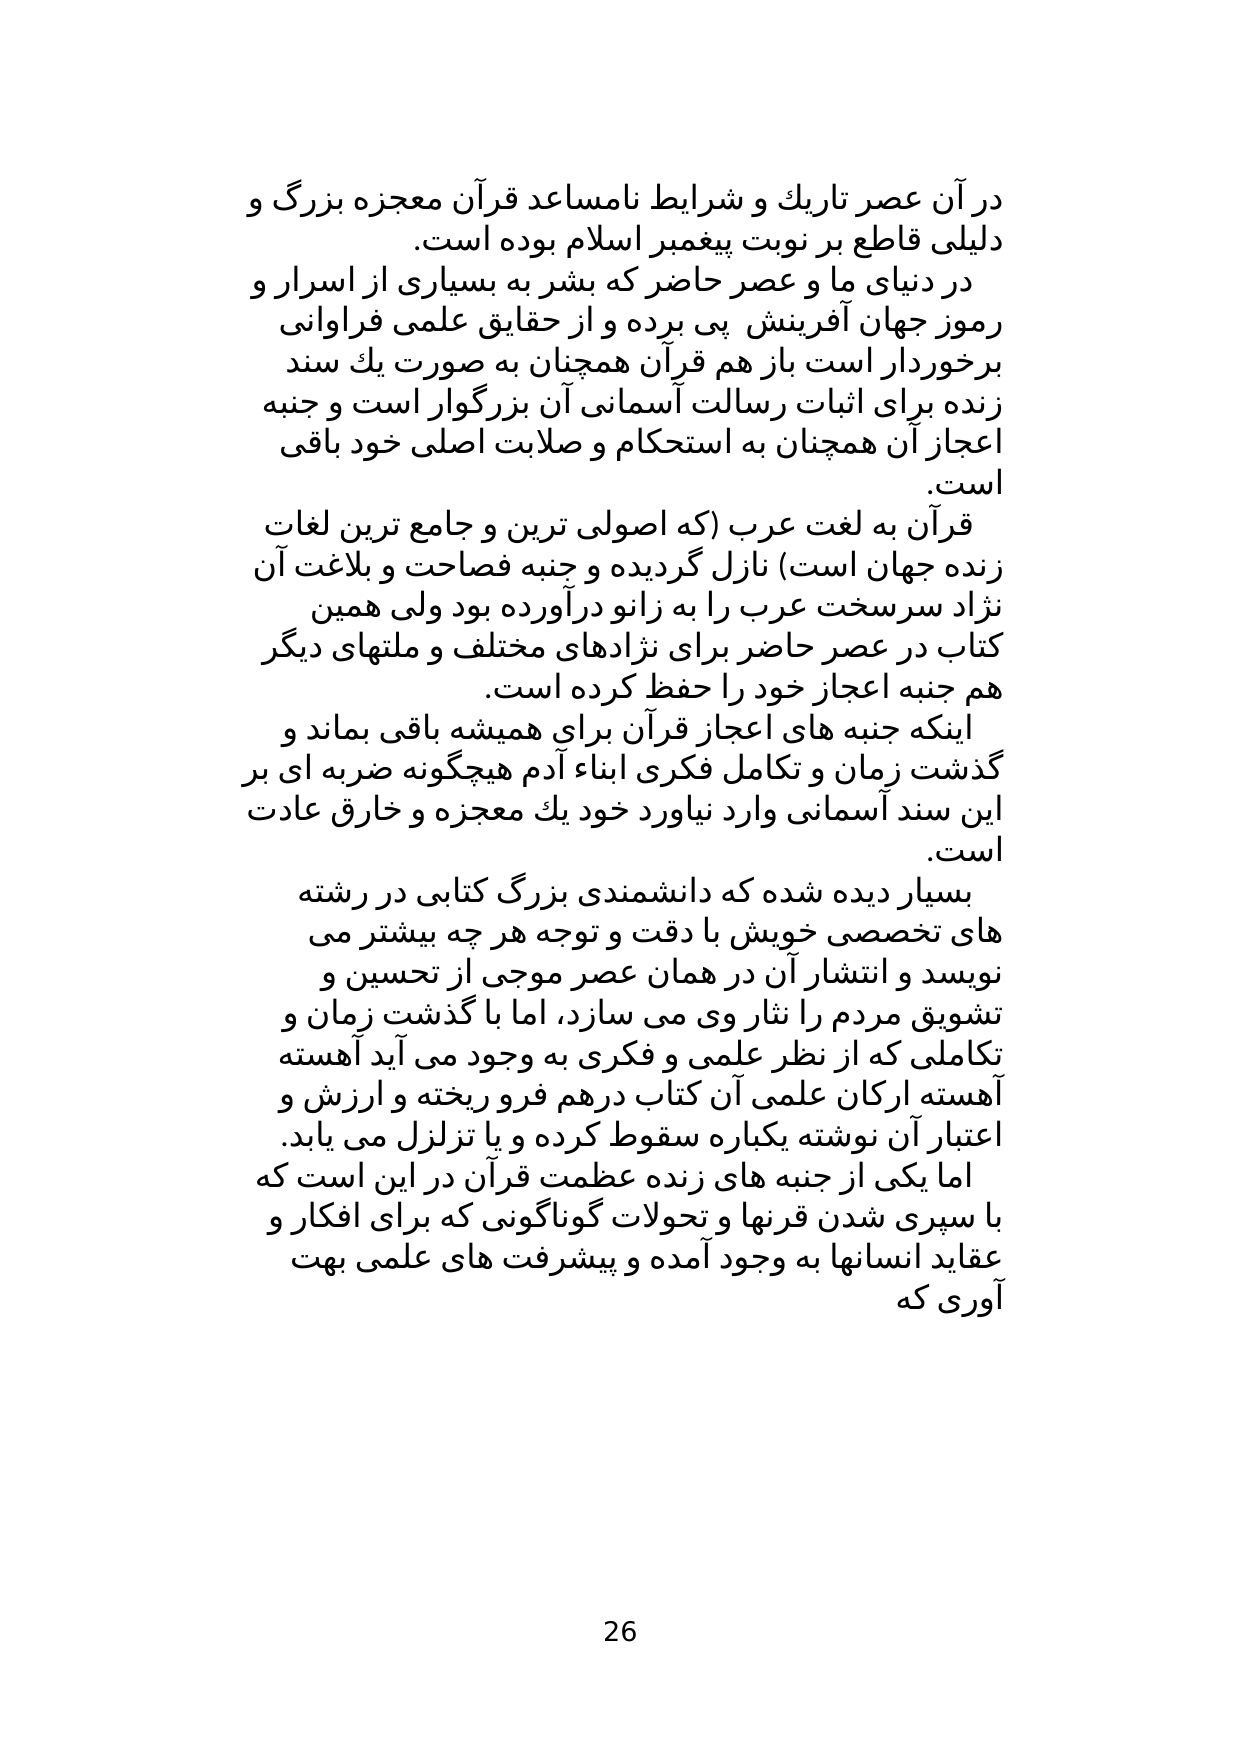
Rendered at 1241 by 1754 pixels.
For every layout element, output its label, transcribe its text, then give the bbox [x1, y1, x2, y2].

text اينكه جنبه هاى اعجاز قرآن براى هميشه باقى بماند و گذشت زمان و تكامل فكرى ابناء آدم هيچگونه ضربه اى بر اين سند آسمانى وارد نياورد خود يك معجزه و خارق عادت است. [236, 707, 1004, 869]
text اما يكى از جنبه هاى زنده عظمت قرآن در اين است كه با سپرى شدن قرنها و تحولات گوناگونى كه براى افكار و عقايد انسانها به وجود آمده و پيشرفت هاى علمى بهت آورى كه [236, 1155, 1004, 1318]
text در دنياى ما و عصر حاضر كه بشر به بسيارى از اسرار و رموز جهان آفرينش ‍ پى برده و از حقايق علمى فراوانى برخوردار است باز هم قرآن همچنان به صورت يك سند زنده براى اثبات رسالت آسمانى آن بزرگوار است و جنبه اعجاز آن همچنان به استحكام و صلابت اصلى خود باقى است. [236, 259, 1004, 503]
text قرآن به لغت عرب (كه اصولى ترين و جامع ترين لغات زنده جهان است) نازل گرديده و جنبه فصاحت و بلاغت آن نژاد سرسخت عرب را به زانو درآورده بود ولى همين كتاب در عصر حاضر براى نژادهاى مختلف و ملتهاى ديگر هم جنبه اعجاز خود را حفظ كرده است. [236, 503, 1004, 707]
text بسيار ديده شده كه دانشمندى بزرگ كتابى در رشته هاى تخصصى خويش با دقت و توجه هر چه بيشتر مى نويسد و انتشار آن در همان عصر موجى از تحسين و تشويق مردم را نثار وى مى سازد، اما با گذشت زمان و تكاملى كه از نظر علمى و فكرى به وجود مى آيد آهسته آهسته اركان علمى آن كتاب درهم فرو ريخته و ارزش و اعتبار آن نوشته يكباره سقوط كرده و يا تزلزل مى يابد. [236, 869, 1004, 1155]
text در آن عصر تاريك و شرايط نامساعد قرآن معجزه بزرگ و دليلى قاطع بر نوبت پيغمبر اسلام بوده است. [236, 177, 1004, 259]
